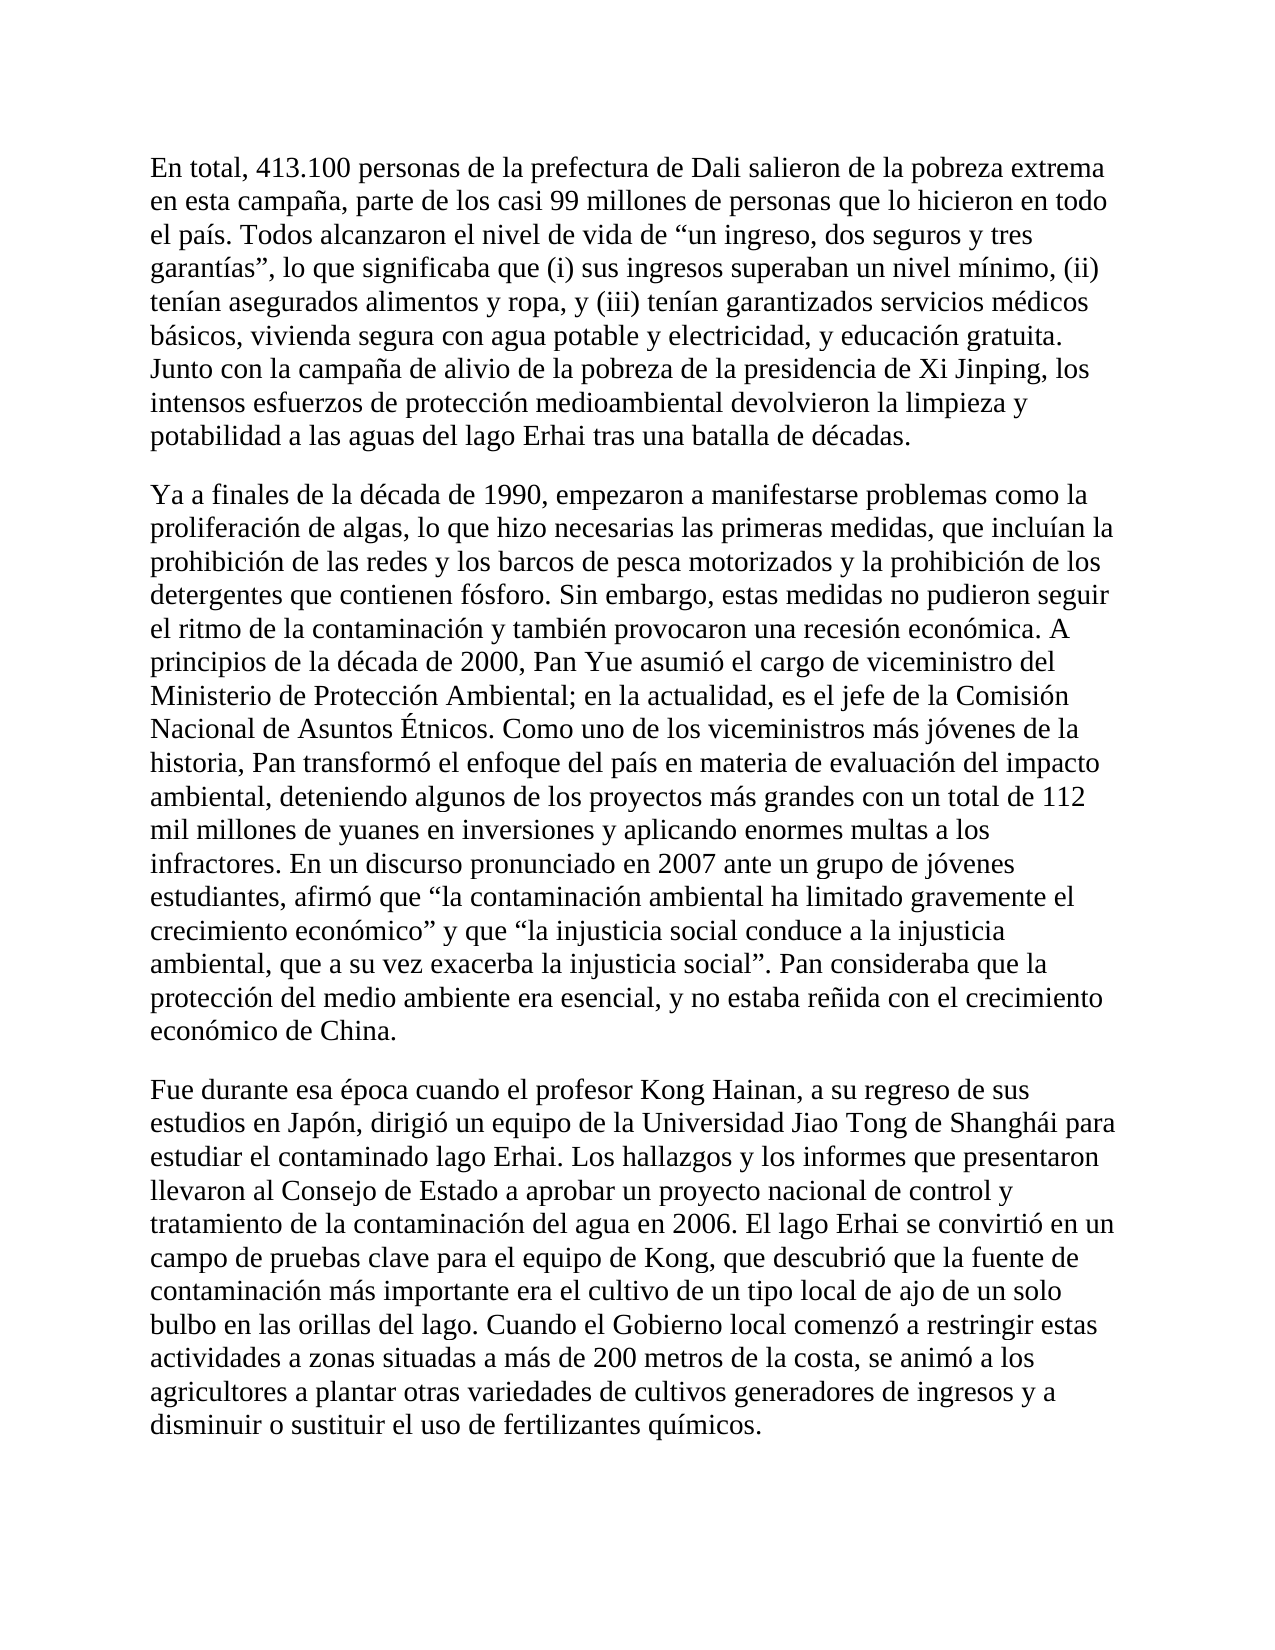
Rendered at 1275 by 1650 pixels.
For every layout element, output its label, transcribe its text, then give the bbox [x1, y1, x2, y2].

text En total, 413.100 personas de la prefectura de Dali salieron de la pobreza extrema en esta campaña, parte de los casi 99 millones de personas que lo hicieron en todo el país. Todos alcanzaron el nivel de vida de “un ingreso, dos seguros y tres garantías”, lo que significaba que (i) sus ingresos superaban un nivel mínimo, (ii) tenían asegurados alimentos y ropa, y (iii) tenían garantizados servicios médicos básicos, vivienda segura con agua potable y electricidad, y educación gratuita. Junto con la campaña de alivio de la pobreza de la presidencia de Xi Jinping, los intensos esfuerzos de protección medioambiental devolvieron la limpieza y potabilidad a las aguas del lago Erhai tras una batalla de décadas. [150, 150, 1125, 452]
text Fue durante esa época cuando el profesor Kong Hainan, a su regreso de sus estudios en Japón, dirigió un equipo de la Universidad Jiao Tong de Shanghái para estudiar el contaminado lago Erhai. Los hallazgos y los informes que presentaron llevaron al Consejo de Estado a aprobar un proyecto nacional de control y tratamiento de la contaminación del agua en 2006. El lago Erhai se convirtió en un campo de pruebas clave para el equipo de Kong, que descubrió que la fuente de contaminación más importante era el cultivo de un tipo local de ajo de un solo bulbo en las orillas del lago. Cuando el Gobierno local comenzó a restringir estas actividades a zonas situadas a más de 200 metros de la costa, se animó a los agricultores a plantar otras variedades de cultivos generadores de ingresos y a disminuir o sustituir el uso de fertilizantes químicos. [150, 1072, 1125, 1441]
text Ya a finales de la década de 1990, empezaron a manifestarse problemas como la proliferación de algas, lo que hizo necesarias las primeras medidas, que incluían la prohibición de las redes y los barcos de pesca motorizados y la prohibición de los detergentes que contienen fósforo. Sin embargo, estas medidas no pudieron seguir el ritmo de la contaminación y también provocaron una recesión económica. A principios de la década de 2000, Pan Yue asumió el cargo de viceministro del Ministerio de Protección Ambiental; en la actualidad, es el jefe de la Comisión Nacional de Asuntos Étnicos. Como uno de los viceministros más jóvenes de la historia, Pan transformó el enfoque del país en materia de evaluación del impacto ambiental, deteniendo algunos de los proyectos más grandes con un total de 112 mil millones de yuanes en inversiones y aplicando enormes multas a los infractores. En un discurso pronunciado en 2007 ante un grupo de jóvenes estudiantes, afirmó que “la contaminación ambiental ha limitado gravemente el crecimiento económico” y que “la injusticia social conduce a la injusticia ambiental, que a su vez exacerba la injusticia social”. Pan consideraba que la protección del medio ambiente era esencial, y no estaba reñida con el crecimiento económico de China. [150, 477, 1125, 1047]
